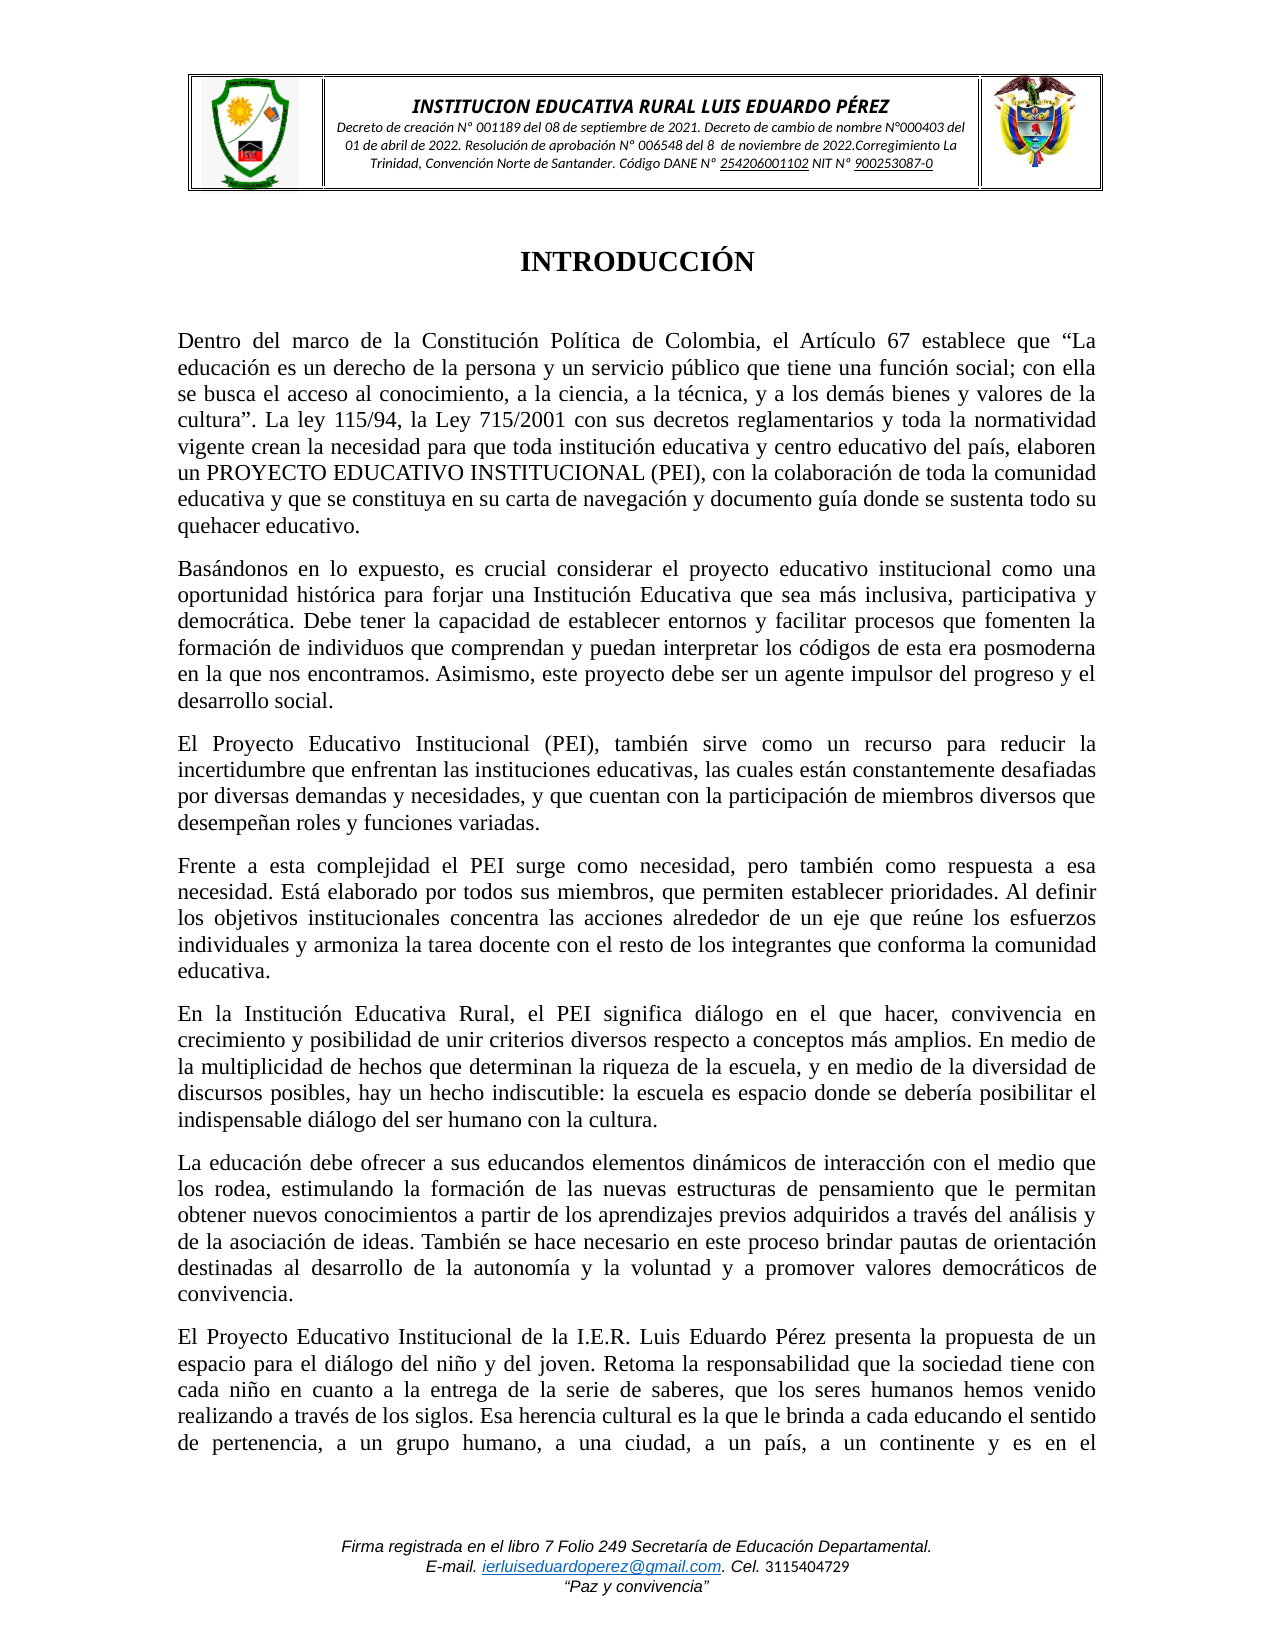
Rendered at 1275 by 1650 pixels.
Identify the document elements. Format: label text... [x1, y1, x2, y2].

text La educación debe ofrecer a sus educandos elementos dinámicos de interacción con el medio que los rodea, estimulando la formación de las nuevas estructuras de pensamiento que le permitan obtener nuevos conocimientos a partir de los aprendizajes previos adquiridos a través del análisis y de la asociación de ideas. También se hace necesario en este proceso brindar pautas de orientación destinadas al desarrollo de la autonomía y la voluntad y a promover valores democráticos de convivencia. [177, 1149, 1098, 1307]
text En la Institución Educativa Rural, el PEI significa diálogo en el que hacer, convivencia en crecimiento y posibilidad de unir criterios diversos respecto a conceptos más amplios. En medio de la multiplicidad de hechos que determinan la riqueza de la escuela, y en medio de la diversidad de discursos posibles, hay un hecho indiscutible: la escuela es espacio donde se debería posibilitar el indispensable diálogo del ser humano con la cultura. [177, 1000, 1098, 1132]
text Frente a esta complejidad el PEI surge como necesidad, pero también como respuesta a esa necesidad. Está elaborado por todos sus miembros, que permiten establecer prioridades. Al definir los objetivos institucionales concentra las acciones alrededor de un eje que reúne los esfuerzos individuales y armoniza la tarea docente con el resto de los integrantes que conforma la comunidad educativa. [177, 852, 1098, 983]
text El Proyecto Educativo Institucional (PEI), también sirve como un recurso para reducir la incertidumbre que enfrentan las instituciones educativas, las cuales están constantemente desafiadas por diversas demandas y necesidades, y que cuentan con la participación de miembros diversos que desempeñan roles y funciones variadas. [177, 730, 1098, 835]
text Dentro del marco de la Constitución Política de Colombia, el Artículo 67 establece que “La educación es un derecho de la persona y un servicio público que tiene una función social; con ella se busca el acceso al conocimiento, a la ciencia, a la técnica, y a los demás bienes y valores de la cultura”. La ley 115/94, la Ley 715/2001 con sus decretos reglamentarios y toda la normatividad vigente crean la necesidad para que toda institución educativa y centro educativo del país, elaboren un PROYECTO EDUCATIVO INSTITUCIONAL (PEI), con la colaboración de toda la comunidad educativa y que se constituya en su carta de navegación y documento guía donde se sustenta todo su quehacer educativo. [177, 327, 1098, 538]
picture [993, 77, 1077, 168]
subtitle INTRODUCCIÓN [177, 244, 1098, 278]
picture [201, 77, 299, 188]
text Basándonos en lo expuesto, es crucial considerar el proyecto educativo institucional como una oportunidad histórica para forjar una Institución Educativa que sea más inclusiva, participativa y democrática. Debe tener la capacidad de establecer entornos y facilitar procesos que fomenten la formación de individuos que comprendan y puedan interpretar los códigos de esta era posmoderna en la que nos encontramos. Asimismo, este proyecto debe ser un agente impulsor del progreso y el desarrollo social. [177, 555, 1098, 713]
